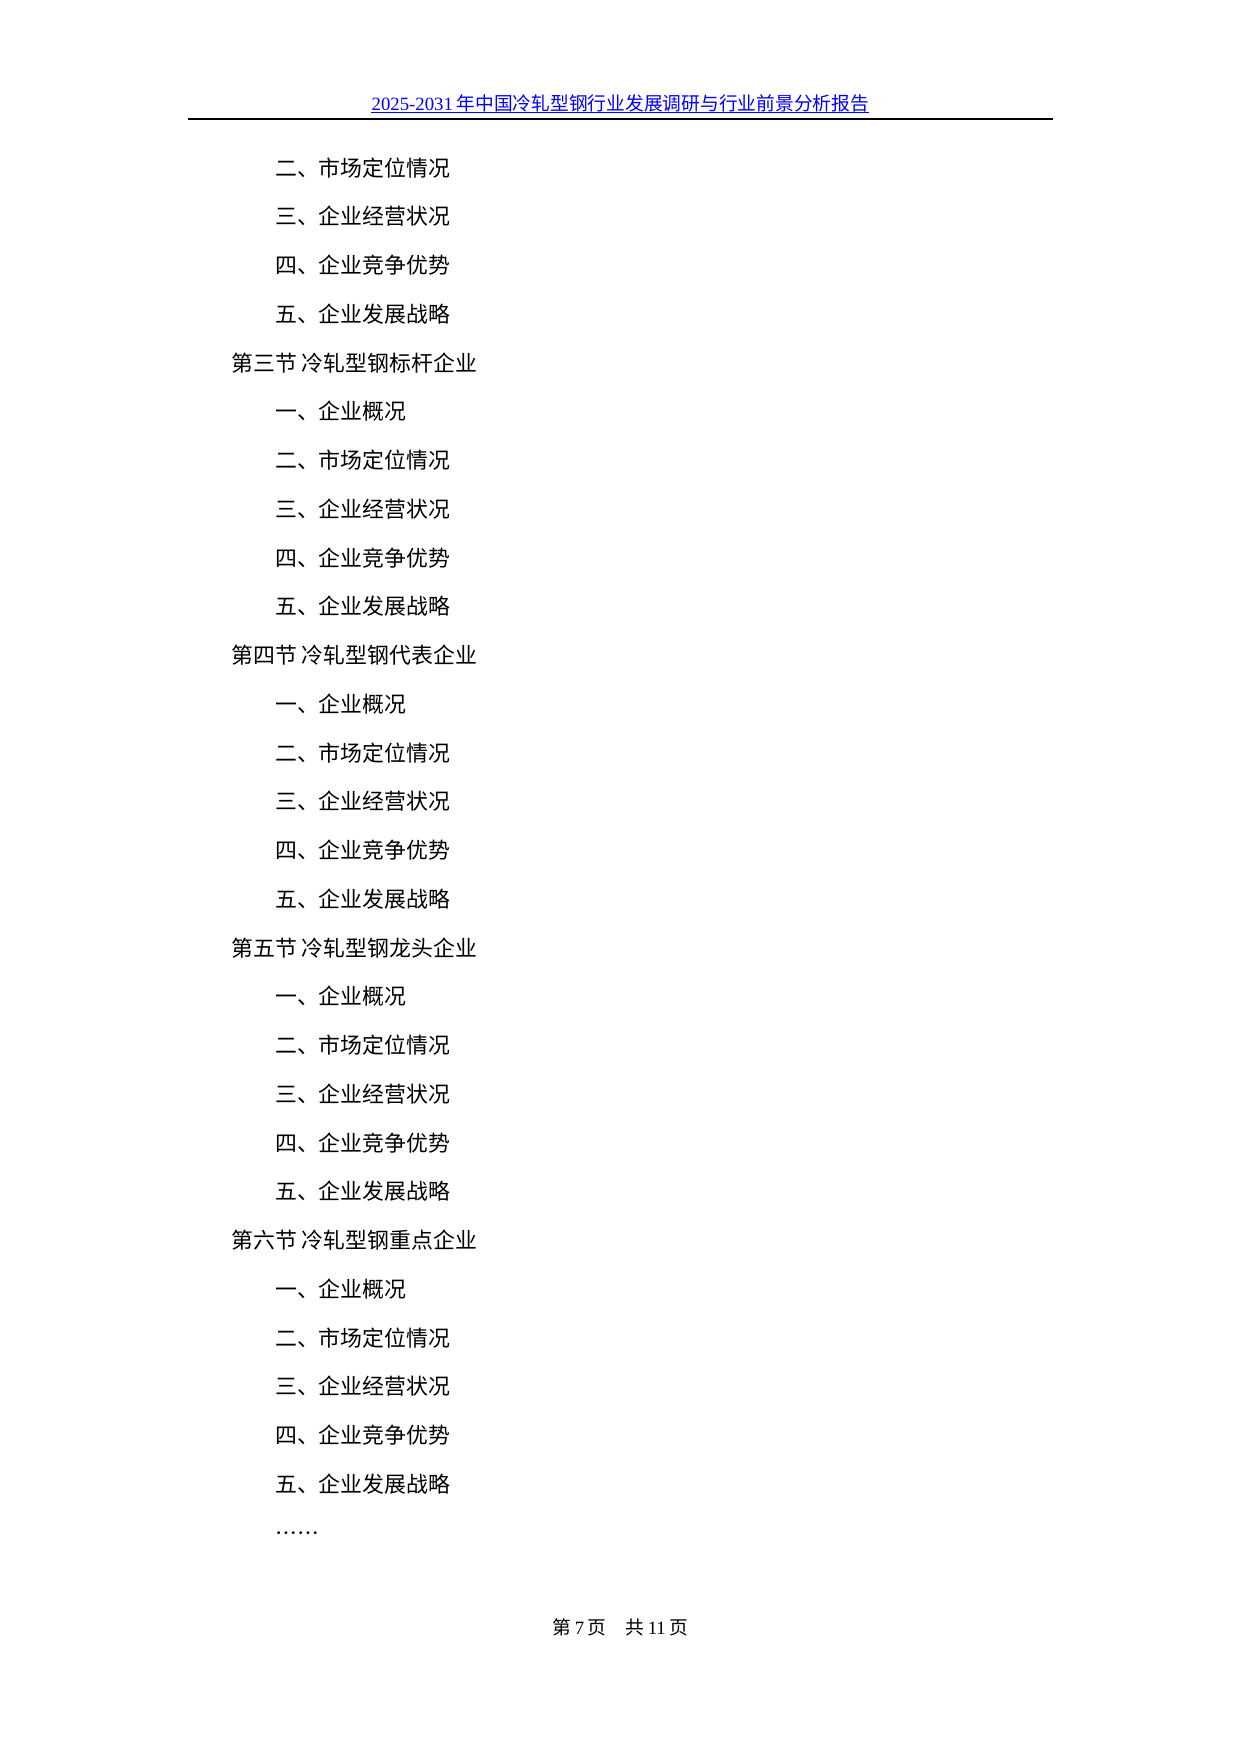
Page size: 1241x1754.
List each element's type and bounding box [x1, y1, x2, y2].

text [187, 150, 1053, 1548]
